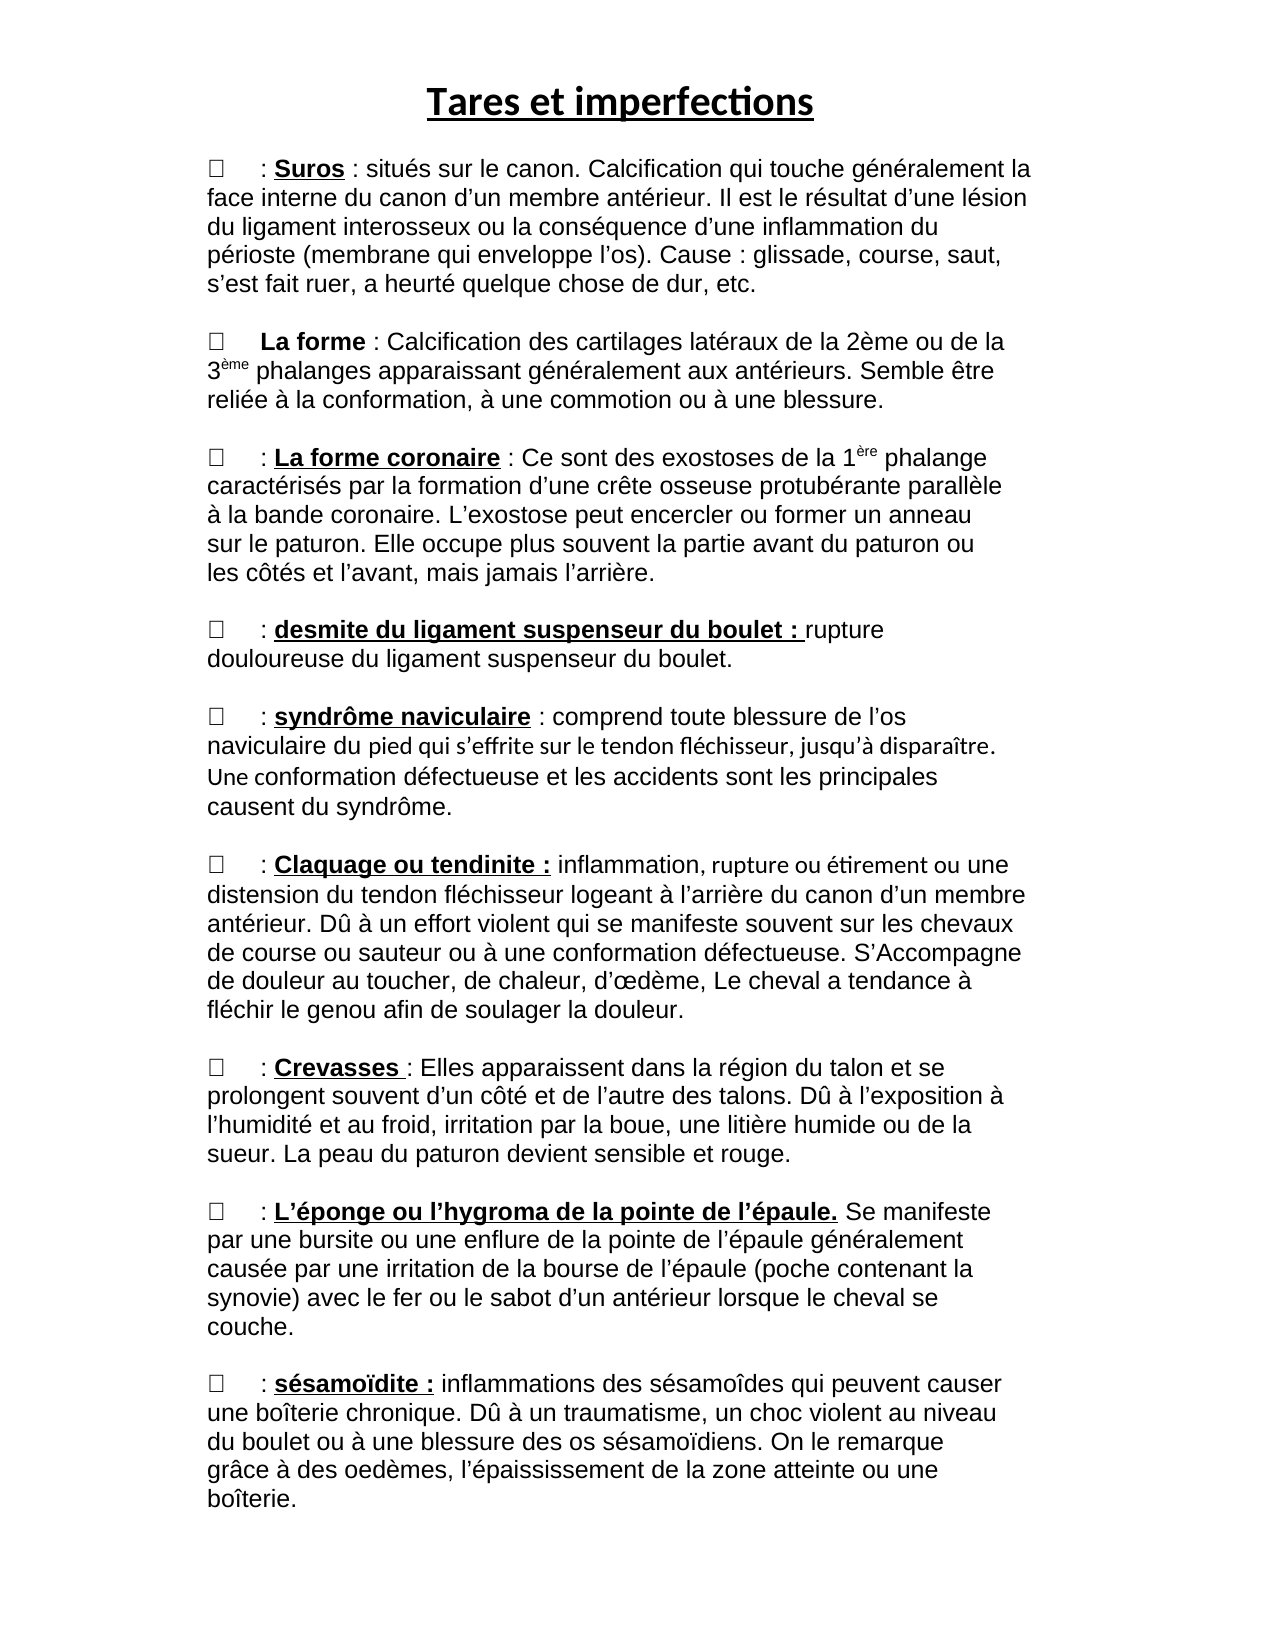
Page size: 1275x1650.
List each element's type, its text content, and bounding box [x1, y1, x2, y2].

text  La forme : Calcification des cartilages latéraux de la 2ème ou de la 3ème phalanges apparaissant généralement aux antérieurs. Semble être reliée à la conformation, à une commotion ou à une blessure. [207, 327, 1010, 413]
text  : L’éponge ou l’hygroma de la pointe de l’épaule. Se manifeste par une bursite ou une enflure de la pointe de l’épaule généralement causée par une irritation de la bourse de l’épaule (poche contenant la synovie) avec le fer ou le sabot d’un antérieur lorsque le cheval se couche.  : sésamoïdite : inflammations des sésamoîdes qui peuvent causer une boîterie chronique. Dû à un traumatisme, un choc violent au niveau du boulet ou à une blessure des os sésamoïdiens. On le remarque grâce à des oedèmes, l’épaississement de la zone atteinte ou une boîterie. [207, 1197, 1010, 1513]
text  : Suros : situés sur le canon. Calcification qui touche généralement la face interne du canon d’un membre antérieur. Il est le résultat d’une lésion du ligament interosseux ou la conséquence d’une inflammation du périoste (membrane qui enveloppe l’os). Cause : glissade, course, saut, s’est fait ruer, a heurté quelque chose de dur, etc. [207, 154, 1034, 298]
text  : La forme coronaire : Ce sont des exostoses de la 1ère phalange caractérisés par la formation d’une crête osseuse protubérante parallèle à la bande coronaire. L’exostose peut encercler ou former un anneau sur le paturon. Elle occupe plus souvent la partie avant du paturon ou les côtés et l’avant, mais jamais l’arrière. [207, 443, 1010, 586]
text Tares et imperfections [207, 75, 1034, 126]
text  : desmite du ligament suspenseur du boulet : rupture douloureuse du ligament suspenseur du boulet.  : syndrôme naviculaire : comprend toute blessure de l’os naviculaire du pied qui s’effrite sur le tendon fléchisseur, jusqu’à disparaître. Une conformation défectueuse et les accidents sont les principales causent du syndrôme. [207, 616, 1010, 820]
text  : Claquage ou tendinite : inflammation, rupture ou étirement ou une distension du tendon fléchisseur logeant à l’arrière du canon d’un membre antérieur. Dû à un effort violent qui se manifeste souvent sur les chevaux de course ou sauteur ou à une conformation défectueuse. S’Accompagne de douleur au toucher, de chaleur, d’œdème, Le cheval a tendance à fléchir le genou afin de soulager la douleur. [207, 849, 1034, 1024]
text  : Crevasses : Elles apparaissent dans la région du talon et se prolongent souvent d’un côté et de l’autre des talons. Dû à l’exposition à l’humidité et au froid, irritation par la boue, une litière humide ou de la sueur. La peau du paturon devient sensible et rouge. [207, 1024, 1034, 1167]
